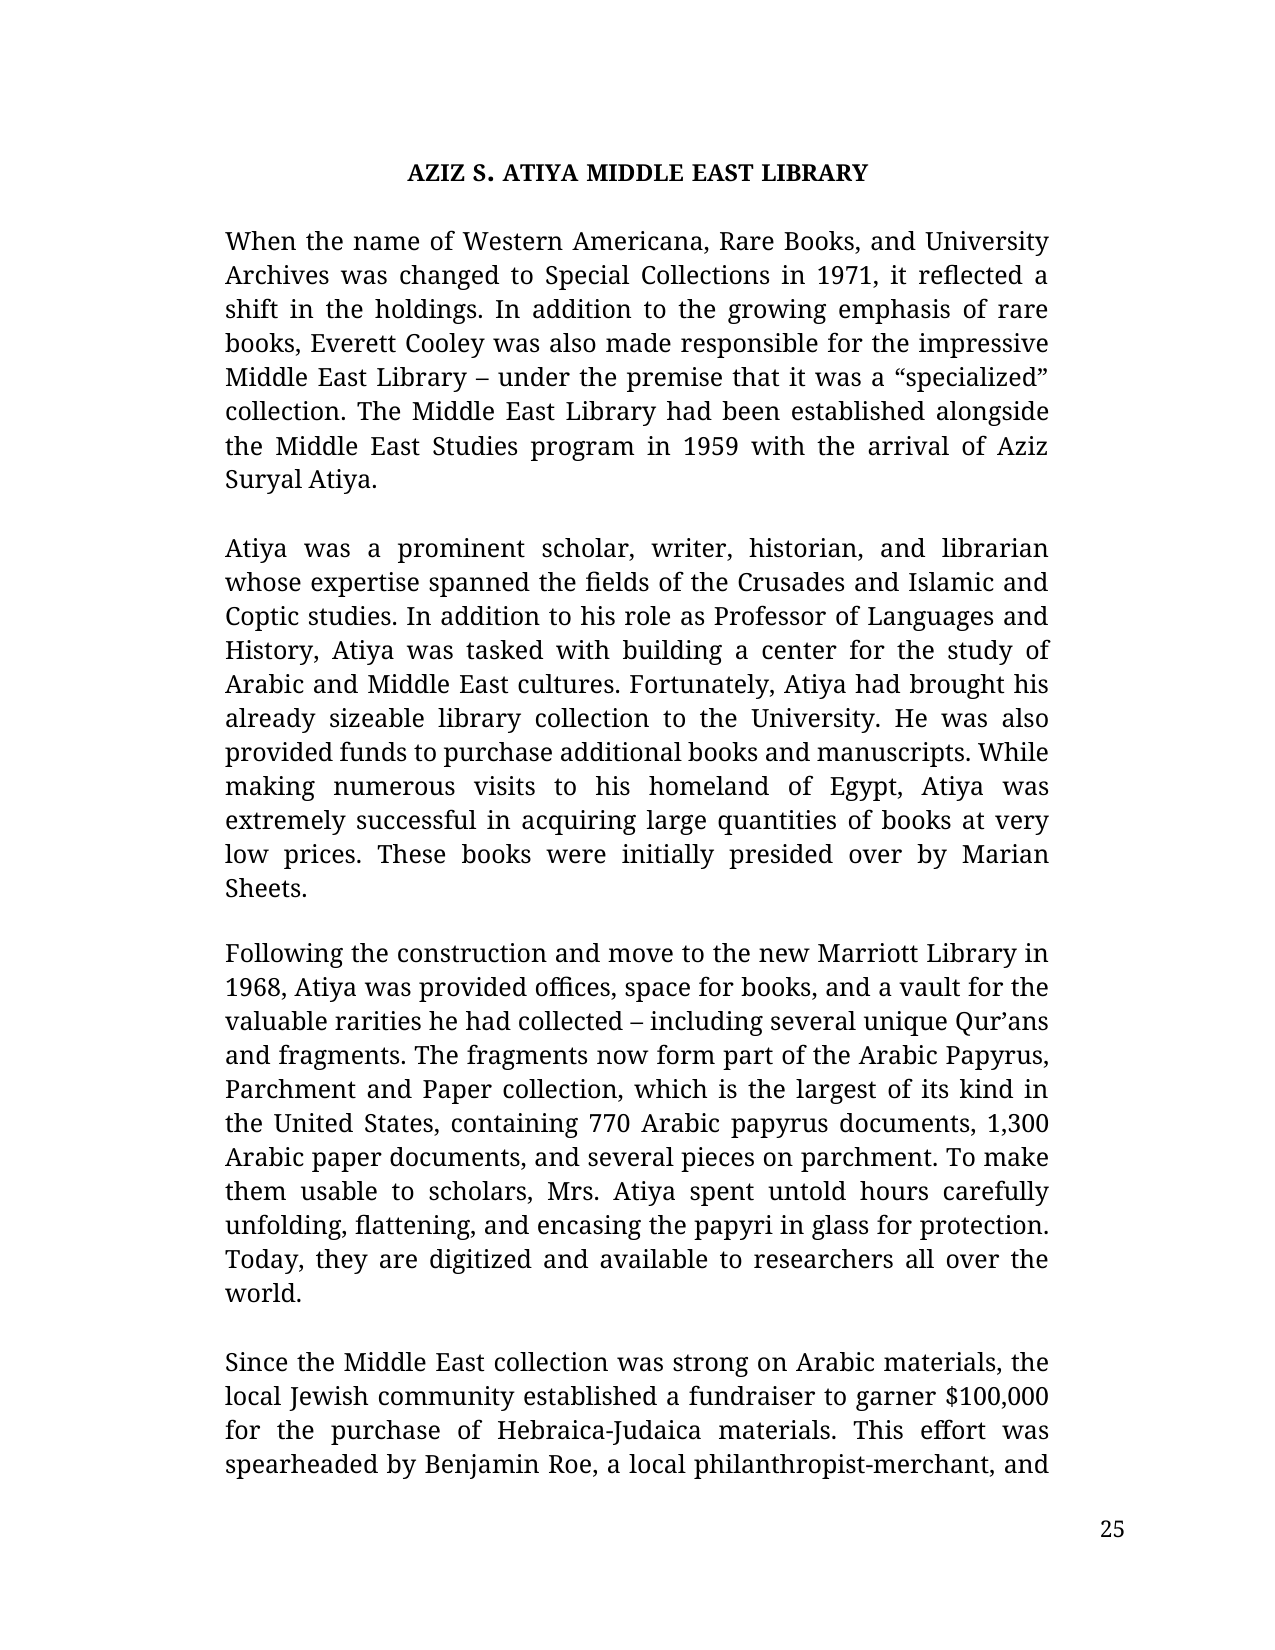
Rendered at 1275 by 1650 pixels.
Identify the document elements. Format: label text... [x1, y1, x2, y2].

text Following the construction and move to the new Marriott Library in 1968, Atiya was provided offices, space for books, and a vault for the valuable rarities he had collected – including several unique Qur’ans and fragments. The fragments now form part of the Arabic Papyrus, Parchment and Paper collection, which is the largest of its kind in the United States, containing 770 Arabic papyrus documents, 1,300 Arabic paper documents, and several pieces on parchment. To make them usable to scholars, Mrs. Atiya spent untold hours carefully unfolding, flattening, and encasing the papyri in glass for protection. Today, they are digitized and available to researchers all over the world. [225, 936, 1050, 1310]
text Atiya was a prominent scholar, writer, historian, and librarian whose expertise spanned the fields of the Crusades and Islamic and Coptic studies. In addition to his role as Professor of Languages and History, Atiya was tasked with building a center for the study of Arabic and Middle East cultures. Fortunately, Atiya had brought his already sizeable library collection to the University. He was also provided funds to purchase additional books and manuscripts. While making numerous visits to his homeland of Egypt, Atiya was extremely successful in acquiring large quantities of books at very low prices. These books were initially presided over by Marian Sheets. [225, 530, 1050, 905]
text When the name of Western Americana, Rare Books, and University Archives was changed to Special Collections in 1971, it reflected a shift in the holdings. In addition to the growing emphasis of rare books, Everett Cooley was also made responsible for the impressive Middle East Library – under the premise that it was a “specialized” collection. The Middle East Library had been established alongside the Middle East Studies program in 1959 with the arrival of Aziz Suryal Atiya. [225, 224, 1050, 496]
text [225, 1344, 1050, 1481]
text aziz s. atiya middle east library [150, 150, 1125, 190]
